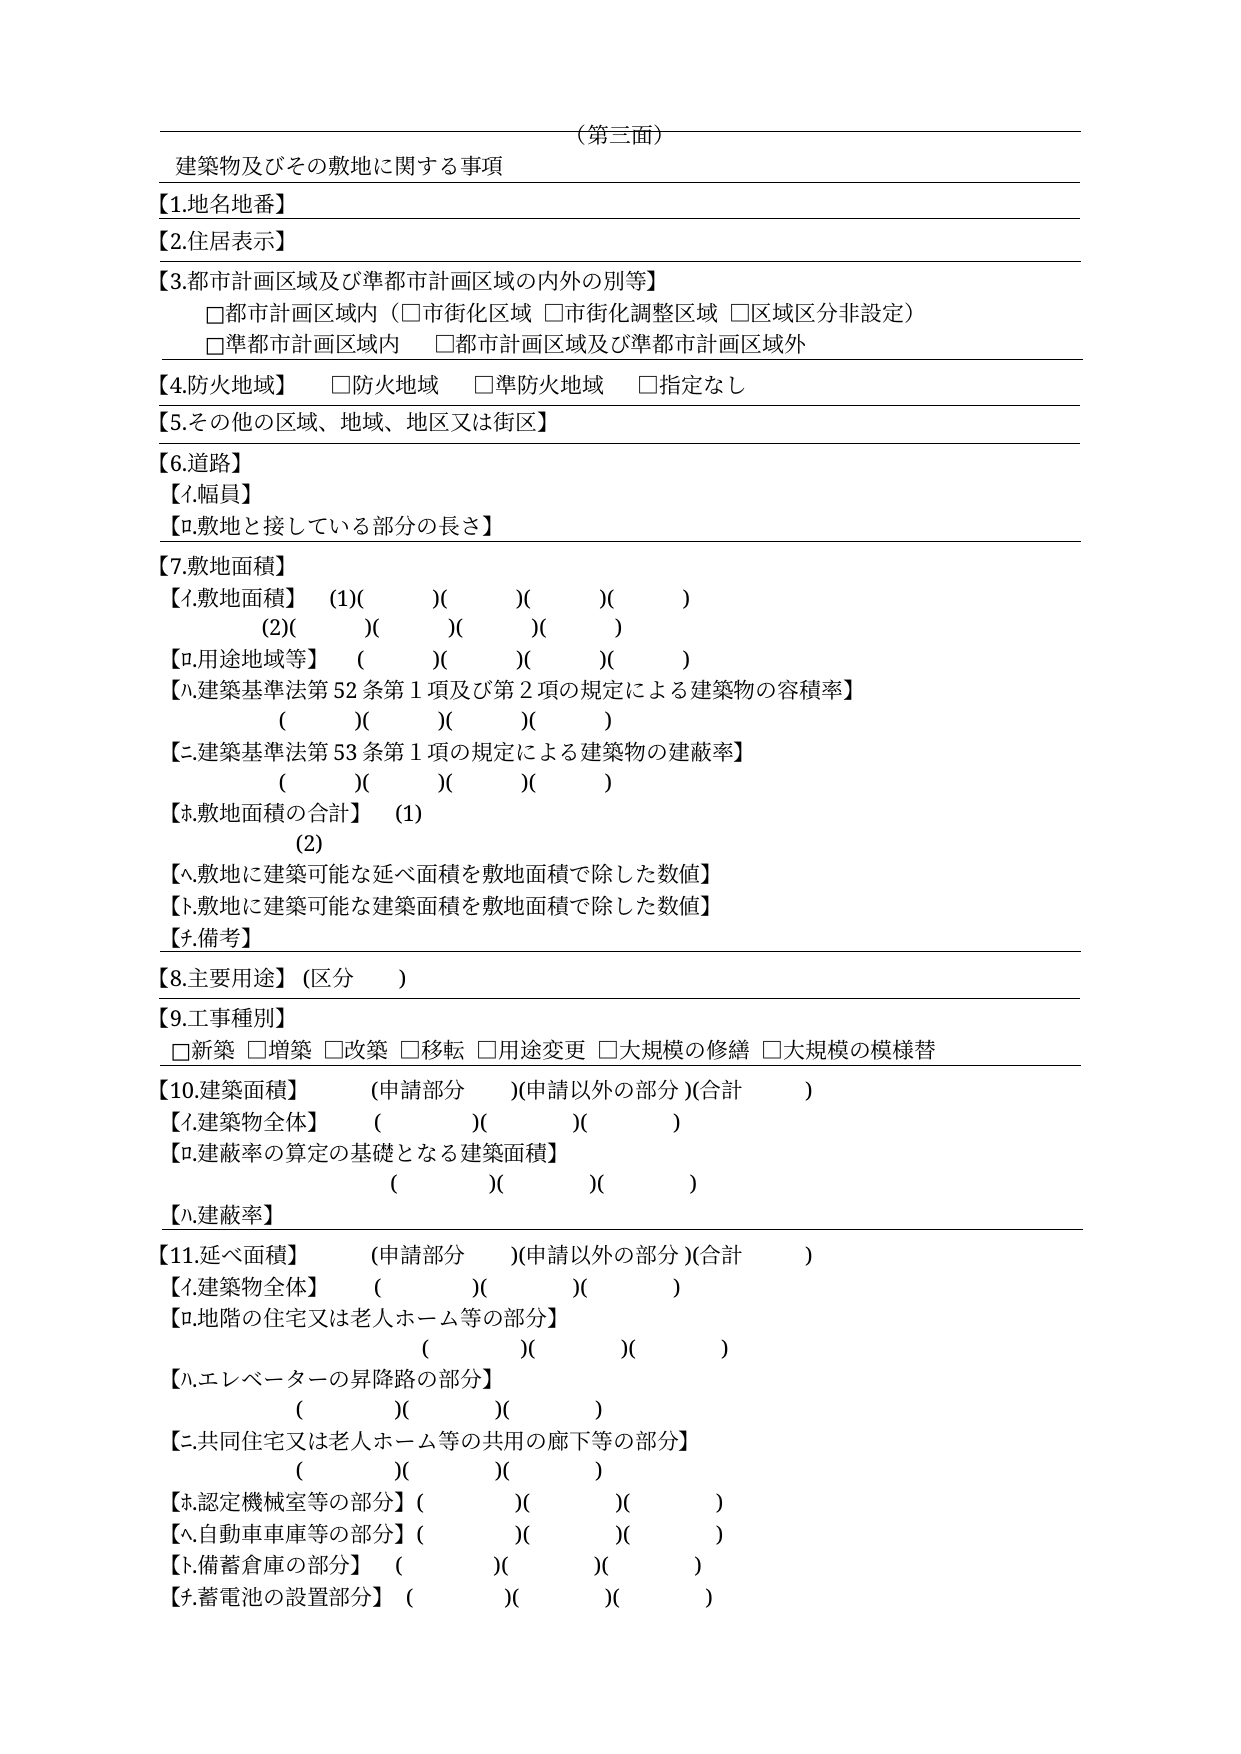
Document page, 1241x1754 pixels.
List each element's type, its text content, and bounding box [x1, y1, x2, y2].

text 【3.都市計画区域及び準都市計画区域の内外の別等】 [148, 264, 1092, 296]
text 【ﾄ.備蓄倉庫の部分】 ( )( )( ) [148, 1548, 1092, 1580]
text □都市計画区域内（□市街化区域 □市街化調整区域 □区域区分非設定） [148, 296, 1092, 328]
text 【ﾊ.建蔽率】 [148, 1198, 1092, 1229]
text 【ﾛ.建蔽率の算定の基礎となる建築面積】 [148, 1136, 1092, 1168]
text 【10.建築面積】 (申請部分 )(申請以外の部分 )(合計 ) [148, 1073, 1092, 1105]
text 【6.道路】 [148, 446, 1092, 477]
text 【ｲ.幅員】 [148, 477, 1092, 509]
text 【ﾁ.蓄電池の設置部分】 ( )( )( ) [148, 1580, 1092, 1612]
text 建築物及びその敷地に関する事項 [148, 149, 1092, 181]
text 【1.地名地番】 [148, 187, 1092, 218]
text ( )( )( ) [148, 1394, 1092, 1424]
text 【ﾛ.用途地域等】 ( )( )( )( ) [148, 642, 1092, 674]
text 【ﾍ.自動車車庫等の部分】( )( )( ) [148, 1517, 1092, 1548]
text 【ﾄ.敷地に建築可能な建築面積を敷地面積で除した数値】 [148, 889, 1092, 921]
text 【ﾎ.敷地面積の合計】 (1) [148, 796, 1092, 828]
text ( )( )( )( ) [148, 767, 1092, 796]
text 【ﾛ.地階の住宅又は老人ホーム等の部分】 [148, 1301, 1092, 1333]
text 【11.延べ面積】 (申請部分 )(申請以外の部分 )(合計 ) [148, 1238, 1092, 1270]
text 【7.敷地面積】 [148, 549, 1092, 581]
text （第三面） [148, 118, 1092, 149]
text (2) [148, 828, 1092, 858]
text 【2.住居表示】 [148, 224, 1092, 256]
text ( )( )( ) [148, 1456, 1092, 1485]
text 【ｲ.建築物全体】 ( )( )( ) [148, 1105, 1092, 1136]
text □新築 □増築 □改築 □移転 □用途変更 □大規模の修繕 □大規模の模様替 [148, 1033, 1092, 1064]
text 【ﾊ.エレベーターの昇降路の部分】 [148, 1363, 1092, 1394]
text (2)( )( )( )( ) [148, 612, 1092, 642]
text 【4.防火地域】 □防火地域 □準防火地域 □指定なし [148, 368, 1092, 399]
text 【ｲ.建築物全体】 ( )( )( ) [148, 1270, 1092, 1301]
text 【ｲ.敷地面積】 (1)( )( )( )( ) [148, 581, 1092, 612]
text ( )( )( ) [148, 1333, 1092, 1363]
text 【ﾆ.共同住宅又は老人ホーム等の共用の廊下等の部分】 [148, 1424, 1092, 1456]
text 【8.主要用途】 (区分 ) [148, 961, 1092, 993]
text □準都市計画区域内 □都市計画区域及び準都市計画区域外 [148, 328, 1092, 359]
text 【ﾍ.敷地に建築可能な延べ面積を敷地面積で除した数値】 [148, 858, 1092, 889]
text 【9.工事種別】 [148, 1001, 1092, 1033]
text 【5.その他の区域、地域、地区又は街区】 [148, 405, 1092, 437]
text ( )( )( ) [148, 1168, 1092, 1198]
text ( )( )( )( ) [148, 705, 1092, 735]
text 【ﾎ.認定機械室等の部分】( )( )( ) [148, 1485, 1092, 1517]
text 【ﾆ.建築基準法第53条第１項の規定による建築物の建蔽率】 [148, 735, 1092, 767]
text 【ﾊ.建築基準法第52条第１項及び第２項の規定による建築物の容積率】 [148, 674, 1092, 705]
text 【ﾁ.備考】 [148, 921, 1092, 952]
text 【ﾛ.敷地と接している部分の長さ】 [148, 509, 1092, 540]
